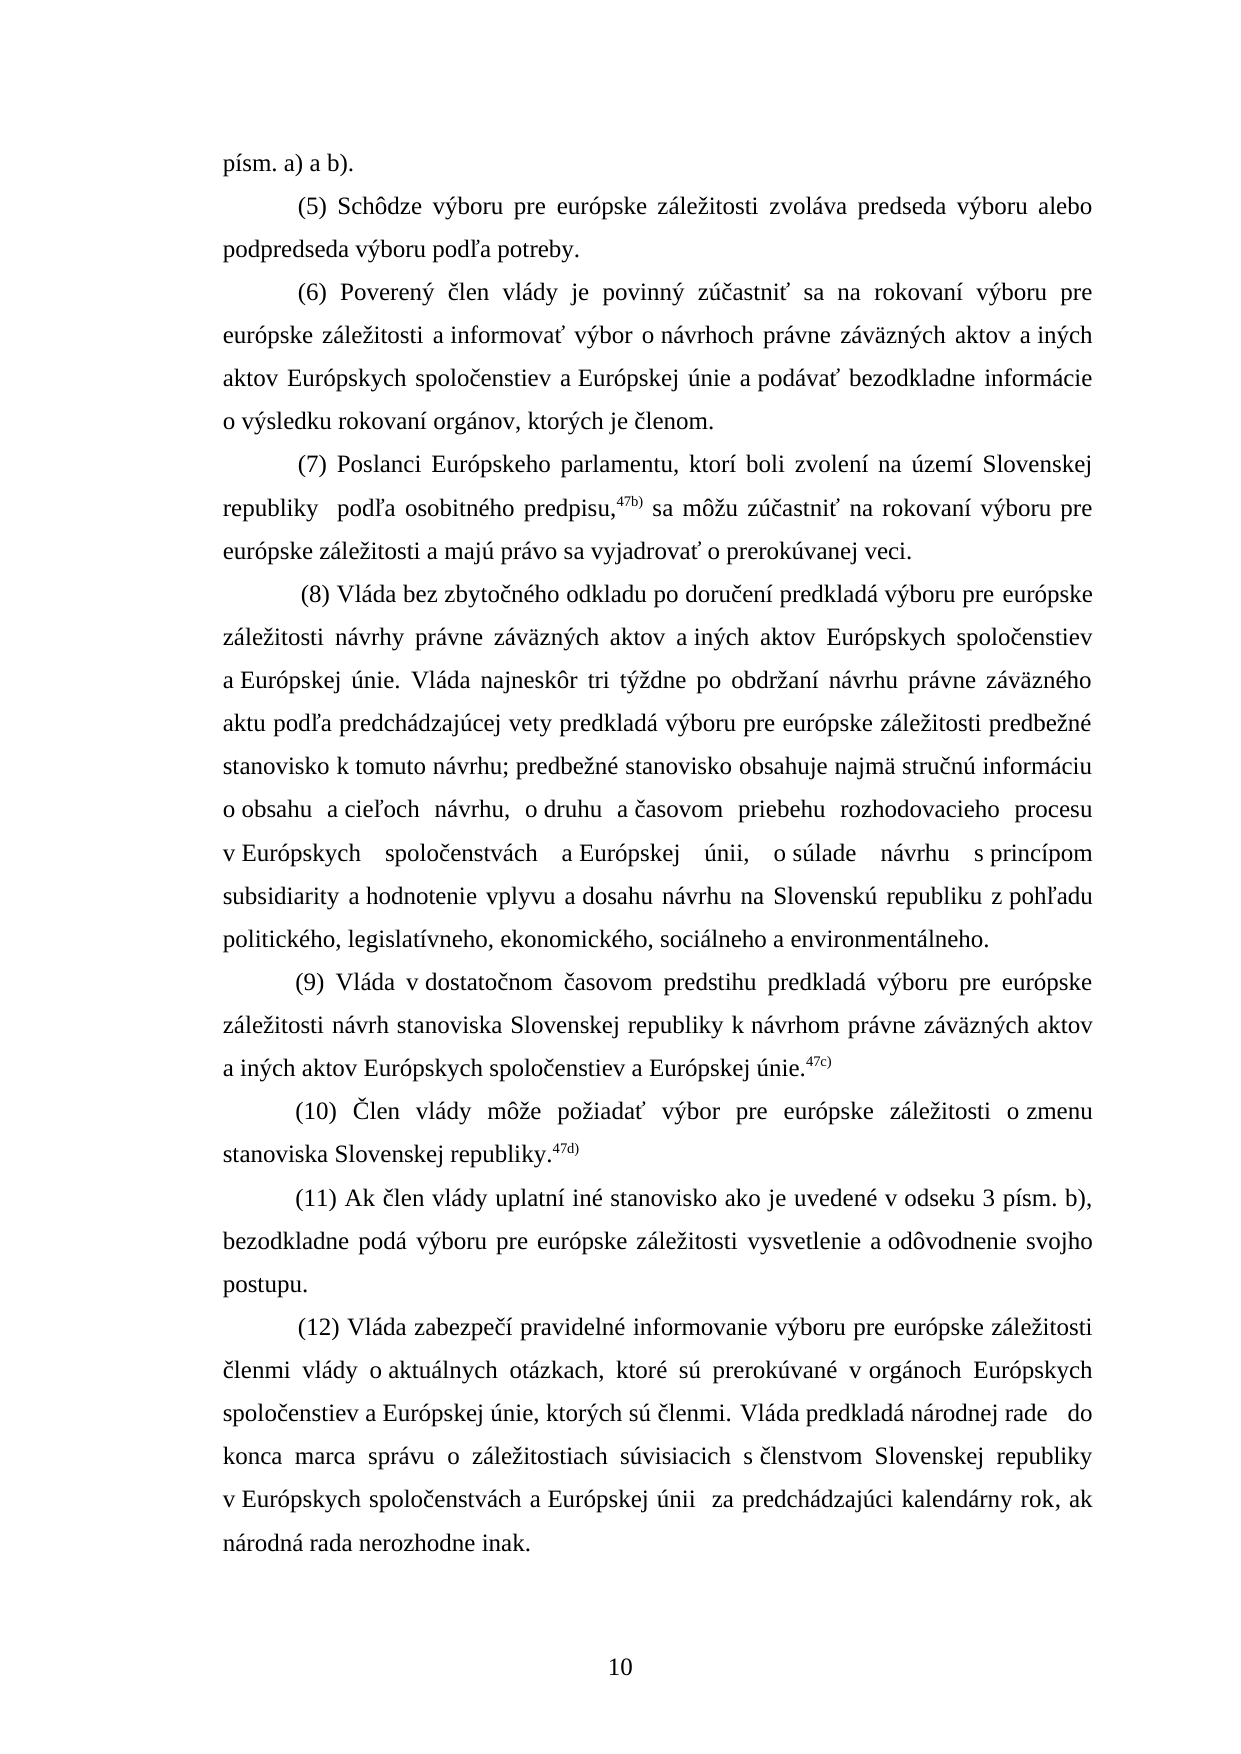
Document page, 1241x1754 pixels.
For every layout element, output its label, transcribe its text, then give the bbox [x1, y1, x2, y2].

text (9) Vláda v dostatočnom časovom predstihu predkladá výboru pre európske záležitosti návrh stanoviska Slovenskej republiky k návrhom právne záväzných aktov a iných aktov Európskych spoločenstiev a Európskej únie.47c) [223, 967, 1093, 1082]
text (6) Poverený člen vlády je povinný zúčastniť sa na rokovaní výboru pre európske záležitosti a informovať výbor o návrhoch právne záväzných aktov a iných aktov Európskych spoločenstiev a Európskej únie a podávať bezodkladne informácie o výsledku rokovaní orgánov, ktorých je členom. [223, 277, 1093, 435]
text (10) Člen vlády môže požiadať výbor pre európske záležitosti o zmenu stanoviska Slovenskej republiky.47d) [223, 1096, 1093, 1168]
text (11) Ak člen vlády uplatní iné stanovisko ako je uvedené v odseku 3 písm. b), bezodkladne podá výboru pre európske záležitosti vysvetlenie a odôvodnenie svojho postupu. [223, 1183, 1093, 1298]
text (12) Vláda zabezpečí pravidelné informovanie výboru pre európske záležitosti členmi vlády o aktuálnych otázkach, ktoré sú prerokúvané v orgánoch Európskych spoločenstiev a Európskej únie, ktorých sú členmi. Vláda predkladá národnej rade do konca marca správu o záležitostiach súvisiacich s členstvom Slovenskej republiky v Európskych spoločenstvách a Európskej únii za predchádzajúci kalendárny rok, ak národná rada nerozhodne inak. [223, 1312, 1093, 1556]
text (5) Schôdze výboru pre európske záležitosti zvoláva predseda výboru alebo podpredseda výboru podľa potreby. [223, 191, 1093, 263]
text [223, 148, 1093, 176]
text (7) Poslanci Európskeho parlamentu, ktorí boli zvolení na území Slovenskej republiky podľa osobitného predpisu,47b) sa môžu zúčastniť na rokovaní výboru pre európske záležitosti a majú právo sa vyjadrovať o prerokúvanej veci. [223, 449, 1093, 564]
text (8) Vláda bez zbytočného odkladu po doručení predkladá výboru pre európske záležitosti návrhy právne záväzných aktov a iných aktov Európskych spoločenstiev a Európskej únie. Vláda najneskôr tri týždne po obdržaní návrhu právne záväzného aktu podľa predchádzajúcej vety predkladá výboru pre európske záležitosti predbežné stanovisko k tomuto návrhu; predbežné stanovisko obsahuje najmä stručnú informáciu o obsahu a cieľoch návrhu, o druhu a časovom priebehu rozhodovacieho procesu v Európskych spoločenstvách a Európskej únii, o súlade návrhu s princípom subsidiarity a hodnotenie vplyvu a dosahu návrhu na Slovenskú republiku z pohľadu politického, legislatívneho, ekonomického, sociálneho a environmentálneho. [223, 579, 1093, 953]
